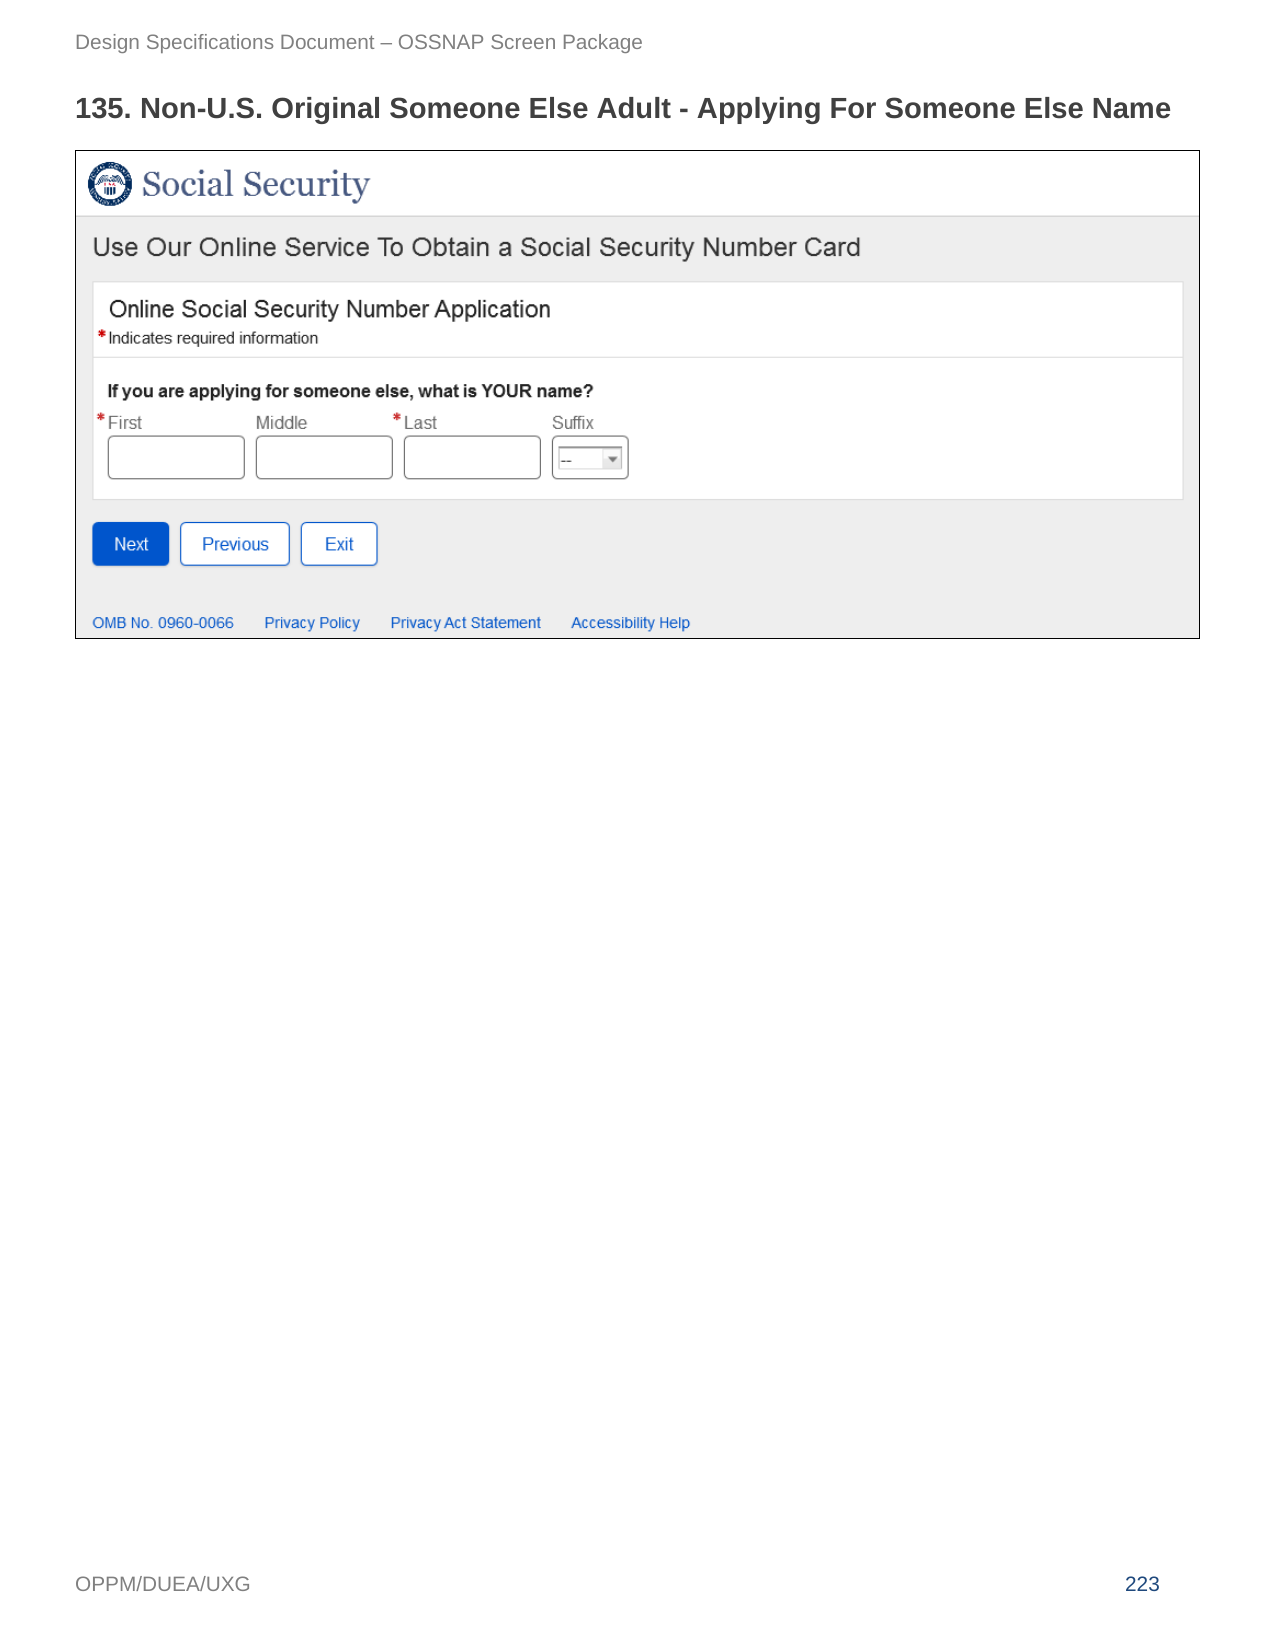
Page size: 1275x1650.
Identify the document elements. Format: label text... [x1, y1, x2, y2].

picture [76, 151, 1199, 638]
subtitle Non-U.S. Original Someone Else Adult - Applying For Someone Else Name [75, 91, 1200, 125]
